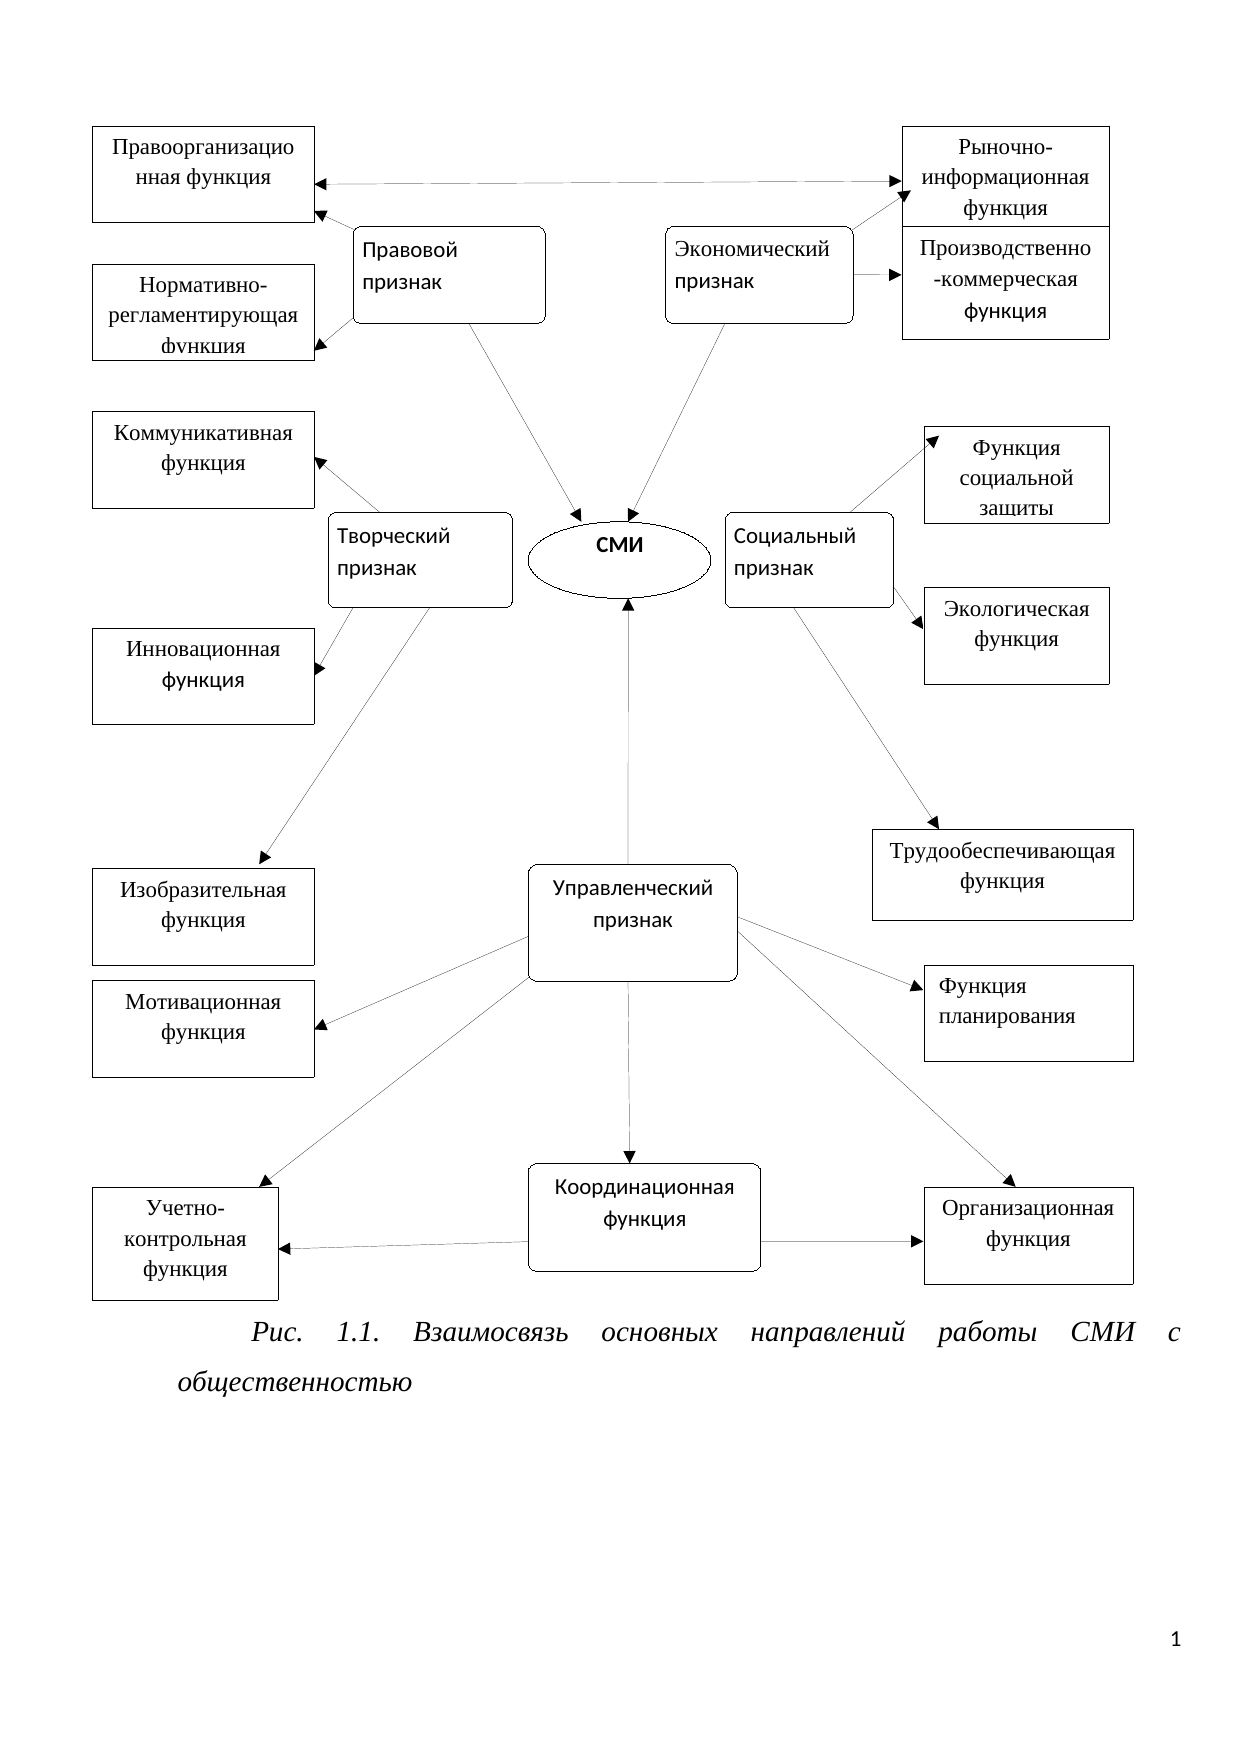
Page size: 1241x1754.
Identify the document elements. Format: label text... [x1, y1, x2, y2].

text Рис. 1.1. Взаимосвязь основных направлений работы СМИ с общественностью [177, 1314, 1181, 1398]
